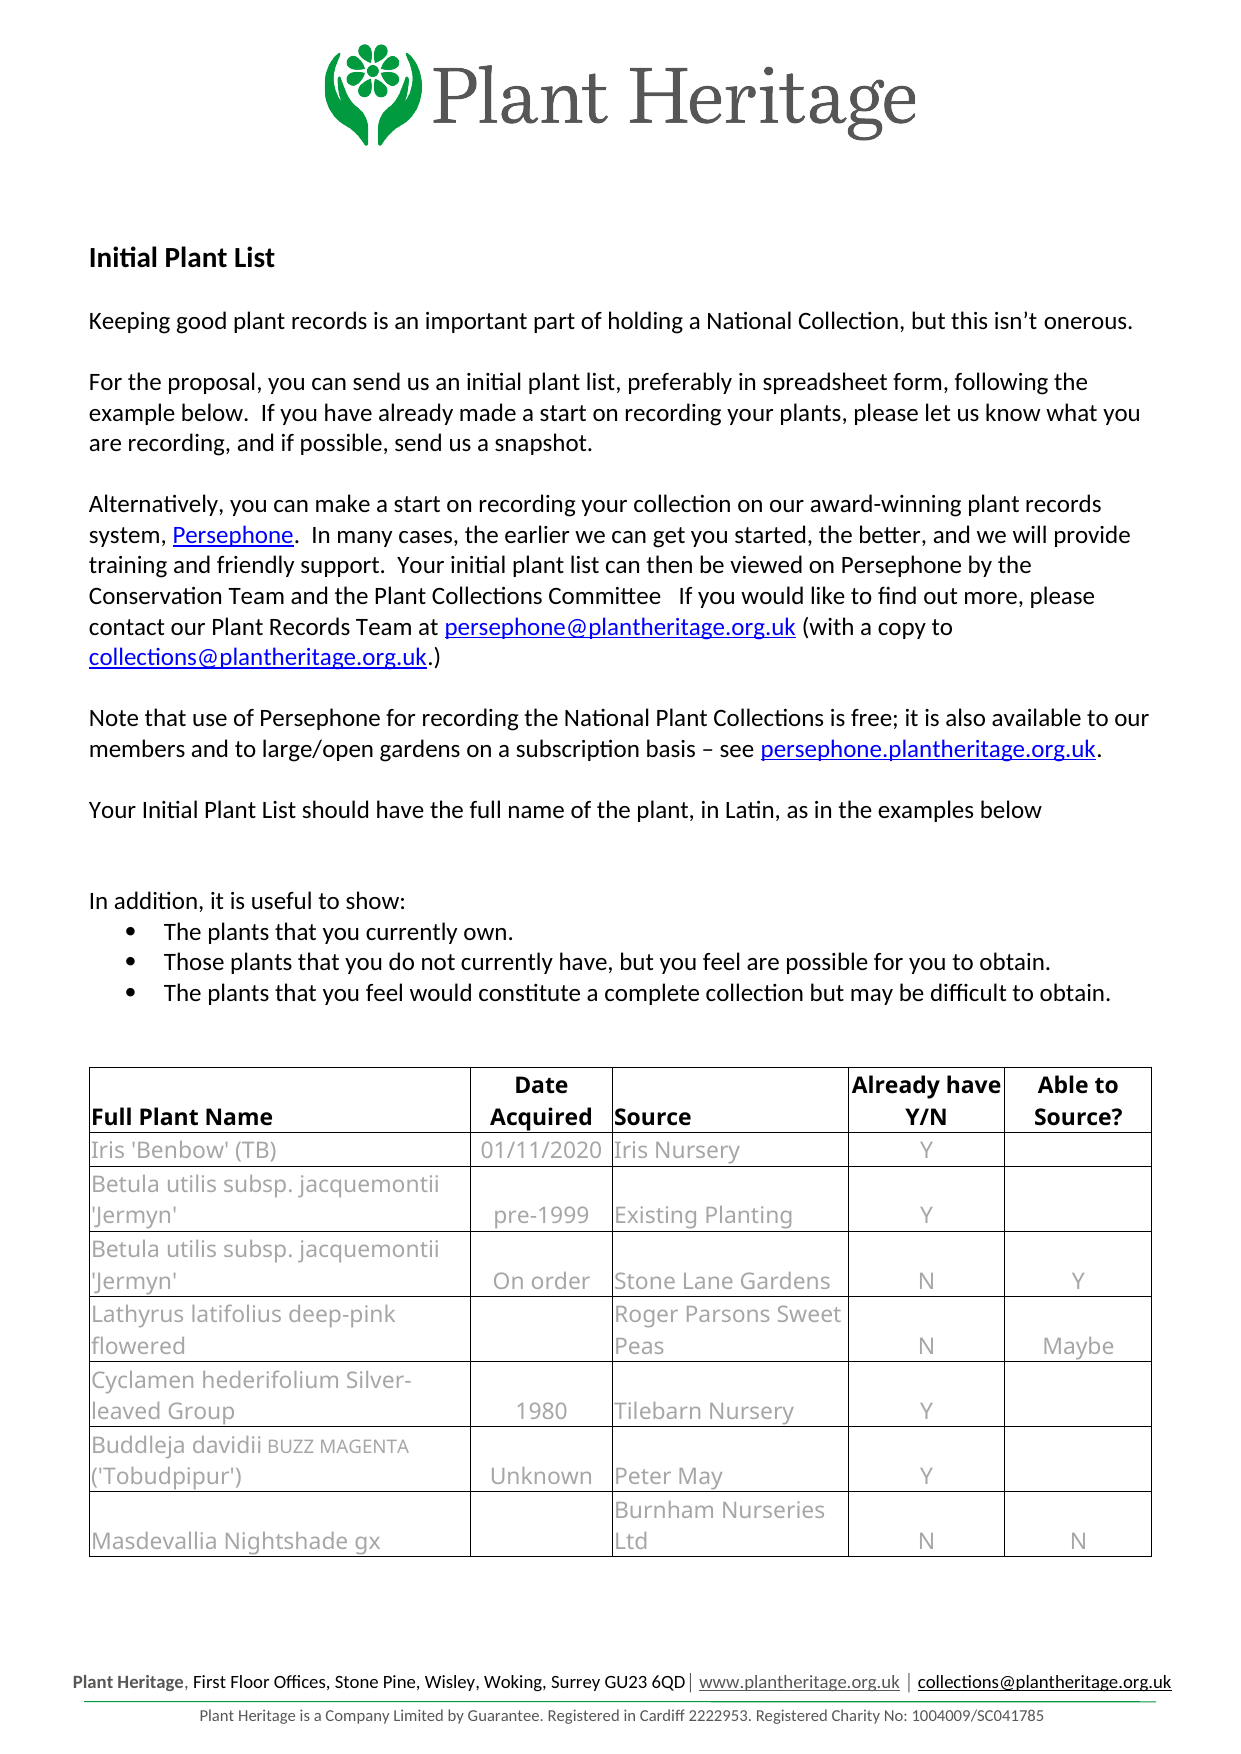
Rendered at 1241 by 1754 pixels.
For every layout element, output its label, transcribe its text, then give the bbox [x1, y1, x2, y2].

table_cell [1005, 1362, 1151, 1426]
table_cell Betula utilis subsp. jacquemontii 'Jermyn' [90, 1167, 470, 1231]
table_cell Peter May [613, 1427, 848, 1491]
table_cell On order [471, 1232, 612, 1296]
table_cell Roger Parsons Sweet Peas [613, 1297, 848, 1361]
table_cell Burnham Nurseries Ltd [613, 1492, 848, 1556]
table_cell Stone Lane Gardens [613, 1232, 848, 1296]
table_cell Iris 'Benbow' (TB) [90, 1133, 470, 1166]
table_header Full Plant Name [90, 1068, 470, 1132]
list The plants that you feel would constitute a complete collection but may be difficult to obtain. [126, 977, 1152, 1007]
table_cell [1005, 1133, 1151, 1166]
table_cell Betula utilis subsp. jacquemontii 'Jermyn' [90, 1232, 470, 1296]
table_cell N [849, 1297, 1004, 1361]
text Initial Plant List [89, 239, 1152, 275]
table_cell Y [849, 1427, 1004, 1491]
table_cell Y [849, 1362, 1004, 1426]
table_cell N [1005, 1492, 1151, 1556]
table_header Able to Source? [1005, 1068, 1151, 1132]
table_cell Unknown [471, 1427, 612, 1491]
table_cell [1005, 1167, 1151, 1231]
table_cell [1005, 1427, 1151, 1491]
table_header Already have Y/N [849, 1068, 1004, 1132]
list The plants that you currently own. [126, 916, 1152, 946]
table_cell 01/11/2020 [471, 1133, 612, 1166]
table_header Date Acquired [471, 1068, 612, 1132]
text Keeping good plant records is an important part of holding a National Collection, but this isn’t onerous. [89, 305, 1152, 336]
table_cell Masdevallia Nightshade gx [90, 1492, 470, 1556]
table_cell Lathyrus latifolius deep-pink flowered [90, 1297, 470, 1361]
table_cell 1980 [471, 1362, 612, 1426]
text Alternatively, you can make a start on recording your collection on our award-winning plant records system, Persephone. In many cases, the earlier we can get you started, the better, and we will provide training and friendly support. Your initial plant list can then be viewed on Persephone by the Conservation Team and the Plant Collections Committee If you would like to find out more, please contact our Plant Records Team at persephone@plantheritage.org.uk (with a copy to collections@plantheritage.org.uk.) [89, 488, 1152, 672]
list Those plants that you do not currently have, but you feel are possible for you to obtain. [126, 946, 1152, 977]
text Note that use of Persephone for recording the National Plant Collections is free; it is also available to our members and to large/open gardens on a subscription basis – see persephone.plantheritage.org.uk. [89, 702, 1152, 763]
table_cell Y [849, 1167, 1004, 1231]
table_cell Maybe [1005, 1297, 1151, 1361]
table_cell Existing Planting [613, 1167, 848, 1231]
text Your Initial Plant List should have the full name of the plant, in Latin, as in the examples below [89, 794, 1152, 824]
table_cell N [849, 1232, 1004, 1296]
picture [324, 44, 916, 146]
table_cell Y [1005, 1232, 1151, 1296]
text In addition, it is useful to show: [89, 885, 1152, 916]
table_cell [471, 1297, 612, 1361]
table_cell N [849, 1492, 1004, 1556]
table_cell pre-1999 [471, 1167, 612, 1231]
table_cell Y [849, 1133, 1004, 1166]
table_header Source [613, 1068, 848, 1132]
table_cell Iris Nursery [613, 1133, 848, 1166]
table_cell Tilebarn Nursery [613, 1362, 848, 1426]
table_cell Buddleja davidii BUZZ MAGENTA ('Tobudpipur') [90, 1427, 470, 1491]
table_cell Cyclamen hederifolium Silver-leaved Group [90, 1362, 470, 1426]
text For the proposal, you can send us an initial plant list, preferably in spreadsheet form, following the example below. If you have already made a start on recording your plants, please let us know what you are recording, and if possible, send us a snapshot. [89, 366, 1152, 458]
table_cell [471, 1492, 612, 1556]
